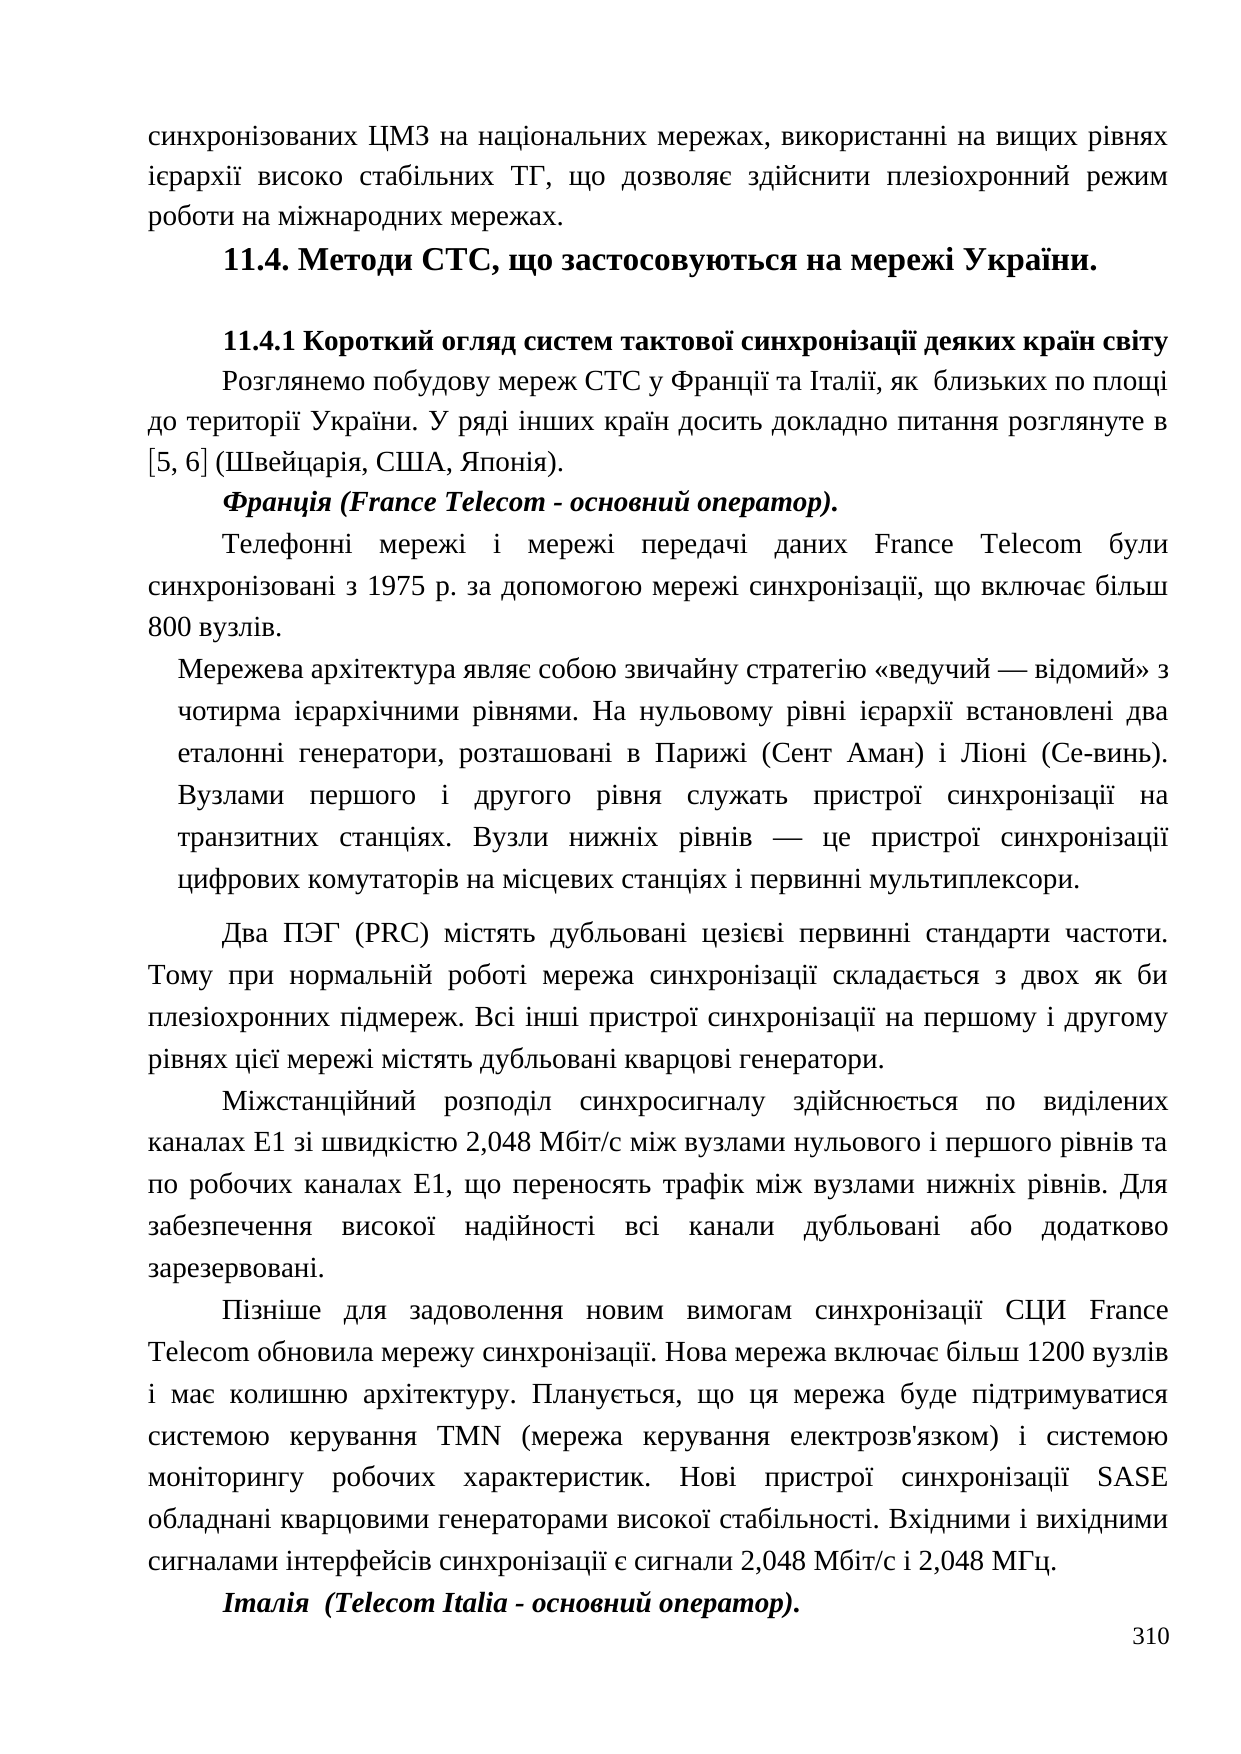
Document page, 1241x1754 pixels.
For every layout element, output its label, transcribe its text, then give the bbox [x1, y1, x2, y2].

text Розглянемо побудову мереж СТС у Франції та Італії, як близьких по площі до території України. У ряді інших країн досить докладно питання розглянуте в 5, 6 (Швейцарія, США, Японія). [148, 363, 1169, 477]
text Телефонні мережі і мережі передачі даних France Telecom були синхронізовані з 1975 р. за допомогою мережі синхронізації, що включає більш 800 вузлів. [148, 526, 1169, 643]
text Мережева архітектура являє собою звичайну стратегію «ведучий — відомий» з чотирма ієрархічними рівнями. На нульовому рівні ієрархії встановлені два еталонні генератори, розташовані в Парижі (Сент Аман) і Ліоні (Се-винь). Вузлами першого і другого рівня служать пристрої синхронізації на транзитних станціях. Вузли нижніх рівнів — це пристрої синхронізації цифрових комутаторів на місцевих станціях і первинні мультиплексори. [177, 651, 1169, 894]
text Франція (France Telecom - основний оператор). [148, 484, 1169, 517]
text Пізніше для задоволення новим вимогам синхронізації СЦИ France Telecom обновила мережу синхронізації. Нова мережа включає більш 1200 вузлів і має колишню архітектуру. Планується, що ця мережа буде підтримуватися системою керування TMN (мережа керування електрозв'язком) і системою моніторингу робочих характеристик. Нові пристрої синхронізації SASE обладнані кварцовими генераторами високої стабільності. Вхідними і вихідними сигналами інтерфейсів синхронізації є сигнали 2,048 Мбіт/с і 2,048 МГц. [148, 1292, 1169, 1577]
text 11.4. Методи СТС, що застосовуються на мережі України. [223, 239, 1169, 277]
text Італія (Telecom Italia - основний оператор). [223, 1585, 1169, 1619]
text 11.4.1 Короткий огляд систем тактової синхронізації деяких країн світу [223, 323, 1169, 357]
text Два ПЭГ (PRC) містять дубльовані цезієві первинні стандарти частоти. Тому при нормальній роботі мережа синхронізації складається з двох як би плезіохронних підмереж. Всі інші пристрої синхронізації на першому і другому рівнях цієї мережі містять дубльовані кварцові генератори. [148, 915, 1169, 1074]
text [148, 118, 1169, 232]
text Міжстанційний розподіл синхросигналу здійснюється по виділених каналах Е1 зі швидкістю 2,048 Мбіт/с між вузлами нульового і першого рівнів та по робочих каналах Е1, що переносять трафік між вузлами нижніх рівнів. Для забезпечення високої надійності всі канали дубльовані або додатково зарезервовані. [148, 1083, 1169, 1284]
